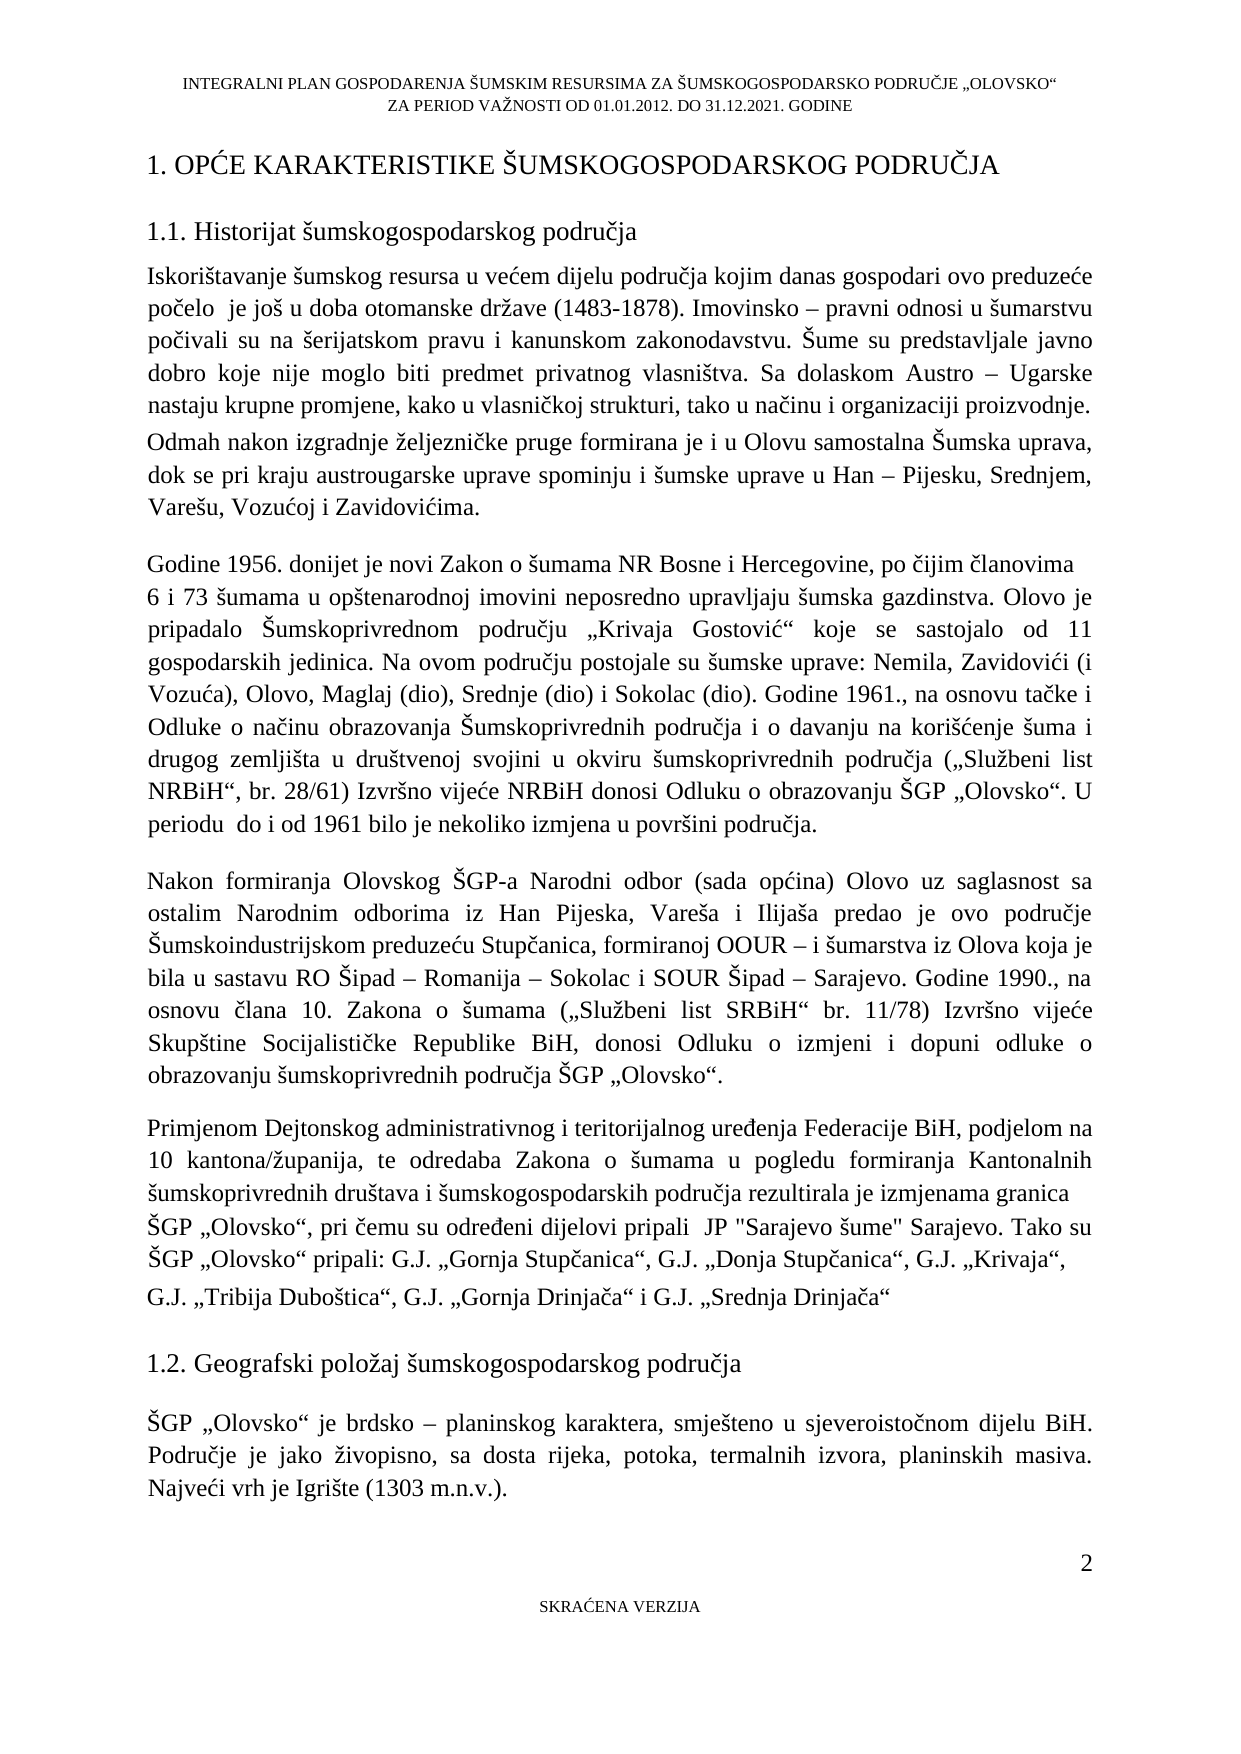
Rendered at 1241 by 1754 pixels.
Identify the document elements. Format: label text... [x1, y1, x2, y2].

text 6 i 73 šumama u opštenarodnoj imovini neposredno upravljaju šumska gazdinstva. Olovo je pripadalo Šumskoprivrednom području „Krivaja Gostović“ koje se sastojalo od 11 gospodarskih jedinica. Na ovom području postojale su šumske uprave: Nemila, Zavidovići (i Vozuća), Olovo, Maglaj (dio), Srednje (dio) i Sokolac (dio). Godine 1961., na osnovu tačke i Odluke o načinu obrazovanja Šumskoprivrednih područja i o davanju na korišćenje šuma i drugog zemljišta u društvenoj svojini u okviru šumskoprivrednih područja („Službeni list NRBiH“, br. 28/61) Izvršno vijeće NRBiH donosi Odluku o obrazovanju ŠGP „Olovsko“. U periodu do i od 1961 bilo je nekoliko izmjena u površini područja. [147, 582, 1093, 838]
text Nakon formiranja Olovskog ŠGP-a Narodni odbor (sada općina) Olovo uz saglasnost sa ostalim Narodnim odborima iz Han Pijeska, Vareša i Ilijaša predao je ovo područje Šumskoindustrijskom preduzeću Stupčanica, formiranoj OOUR – i šumarstva iz Olova koja je bila u sastavu RO Šipad – Romanija – Sokolac i SOUR Šipad – Sarajevo. Godine 1990., na osnovu člana 10. Zakona o šumama („Službeni list SRBiH“ br. 11/78) Izvršno vijeće Skupštine Socijalističke Republike BiH, donosi Odluku o izmjeni i dopuni odluke o obrazovanju šumskoprivrednih područja ŠGP „Olovsko“. [147, 866, 1093, 1089]
text Primjenom Dejtonskog administrativnog i teritorijalnog uređenja Federacije BiH, podjelom na 10 kantona/županija, te odredaba Zakona o šumama u pogledu formiranja Kantonalnih šumskoprivrednih društava i šumskogospodarskih područja rezultirala je izmjenama granica [147, 1113, 1093, 1206]
subtitle Geografski položaj šumskogospodarskog područja [146, 1347, 1155, 1378]
text Odmah nakon izgradnje željezničke pruge formirana je i u Olovu samostalna Šumska uprava, dok se pri kraju austrougarske uprave spominju i šumske uprave u Han – Pijesku, Srednjem, Varešu, Vozućoj i Zavidovićima. [147, 427, 1093, 521]
text Iskorištavanje šumskog resursa u većem dijelu područja kojim danas gospodari ovo preduzeće počelo je još u doba otomanske države (1483-1878). Imovinsko – pravni odnosi u šumarstvu počivali su na šerijatskom pravu i kanunskom zakonodavstvu. Šume su predstavljale javno dobro koje nije moglo biti predmet privatnog vlasništva. Sa dolaskom Austro – Ugarske nastaju krupne promjene, kako u vlasničkoj strukturi, tako u načinu i organizaciji proizvodnje. [147, 261, 1093, 419]
subtitle OPĆE KARAKTERISTIKE ŠUMSKOGOSPODARSKOG PODRUČJA [146, 148, 1155, 181]
text ŠGP „Olovsko“, pri čemu su određeni dijelovi pripali JP "Sarajevo šume" Sarajevo. Tako su ŠGP „Olovsko“ pripali: G.J. „Gornja Stupčanica“, G.J. „Donja Stupčanica“, G.J. „Krivaja“, [147, 1212, 1093, 1273]
text G.J. „Tribija Duboštica“, G.J. „Gornja Drinjača“ i G.J. „Srednja Drinjača“ [147, 1282, 1093, 1311]
text ŠGP „Olovsko“ je brdsko – planinskog karaktera, smješteno u sjeveroistočnom dijelu BiH. Područje je jako živopisno, sa dosta rijeka, potoka, termalnih izvora, planinskih masiva. Najveći vrh je Igrište (1303 m.n.v.). [147, 1408, 1093, 1502]
text Godine 1956. donijet je novi Zakon o šumama NR Bosne i Hercegovine, po čijim članovima [147, 549, 1093, 578]
subtitle Historijat šumskogospodarskog područja [146, 215, 1155, 246]
